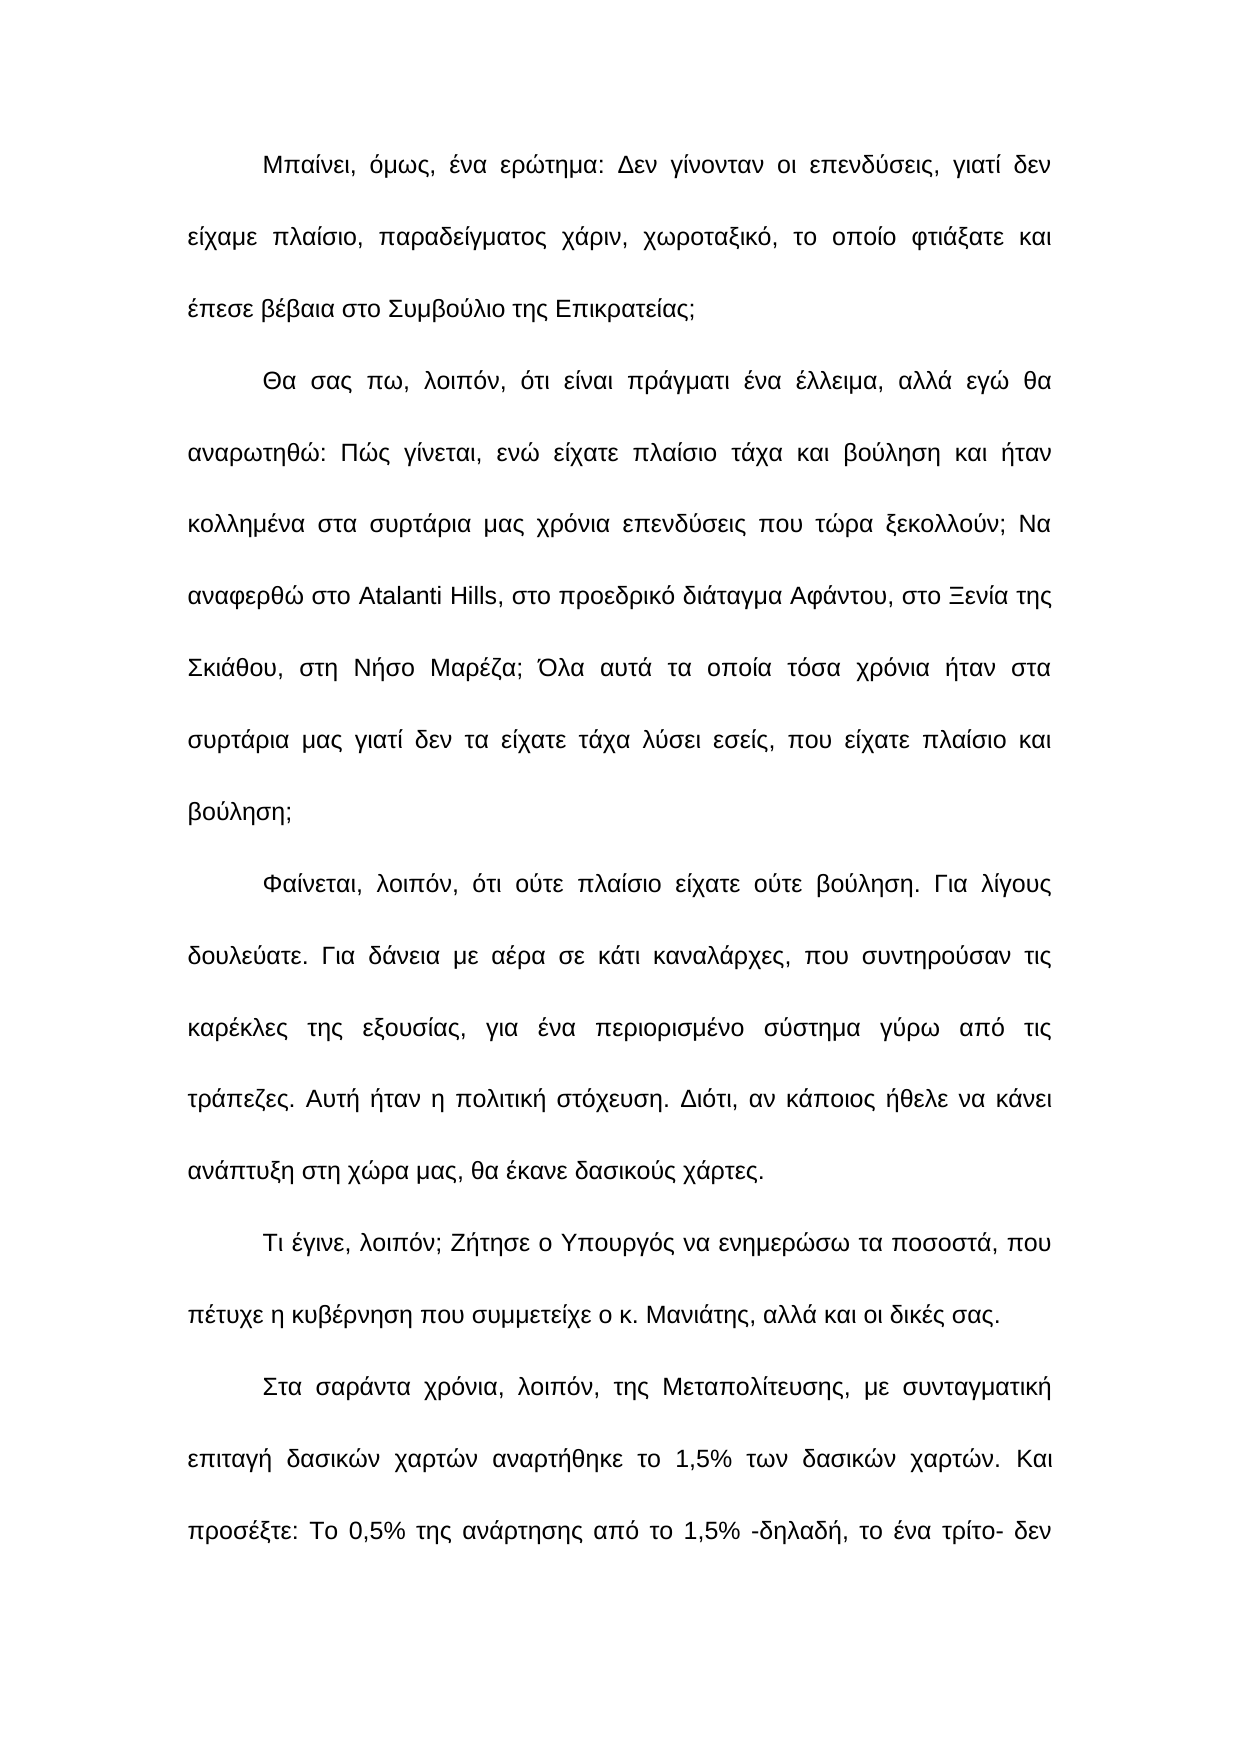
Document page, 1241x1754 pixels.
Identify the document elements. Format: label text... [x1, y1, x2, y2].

text Θα σας πω, λοιπόν, ότι είναι πράγματι ένα έλλειμα, αλλά εγώ θα αναρωτηθώ: Πώς γίνεται, ενώ είχατε πλαίσιο τάχα και βούληση και ήταν κολλημένα στα συρτάρια μας χρόνια επενδύσεις που τώρα ξεκολλούν; Να αναφερθώ στο Atalanti Hills, στο προεδρικό διάταγμα Αφάντου, στο Ξενία της Σκιάθου, στη Νήσο Μαρέζα; Όλα αυτά τα οποία τόσα χρόνια ήταν στα συρτάρια μας γιατί δεν τα είχατε τάχα λύσει εσείς, που είχατε πλαίσιο και βούληση; [187, 366, 1053, 826]
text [187, 1372, 1053, 1544]
text Μπαίνει, όμως, ένα ερώτημα: Δεν γίνονταν οι επενδύσεις, γιατί δεν είχαμε πλαίσιο, παραδείγματος χάριν, χωροταξικό, το οποίο φτιάξατε και έπεσε βέβαια στο Συμβούλιο της Επικρατείας; [187, 150, 1053, 322]
text Φαίνεται, λοιπόν, ότι ούτε πλαίσιο είχατε ούτε βούληση. Για λίγους δουλεύατε. Για δάνεια με αέρα σε κάτι καναλάρχες, που συντηρούσαν τις καρέκλες της εξουσίας, για ένα περιορισμένο σύστημα γύρω από τις τράπεζες. Αυτή ήταν η πολιτική στόχευση. Διότι, αν κάποιος ήθελε να κάνει ανάπτυξη στη χώρα μας, θα έκανε δασικούς χάρτες. [187, 869, 1053, 1185]
text Τι έγινε, λοιπόν; Ζήτησε ο Υπουργός να ενημερώσω τα ποσοστά, που πέτυχε η κυβέρνηση που συμμετείχε ο κ. Μανιάτης, αλλά και οι δικές σας. [187, 1228, 1053, 1329]
